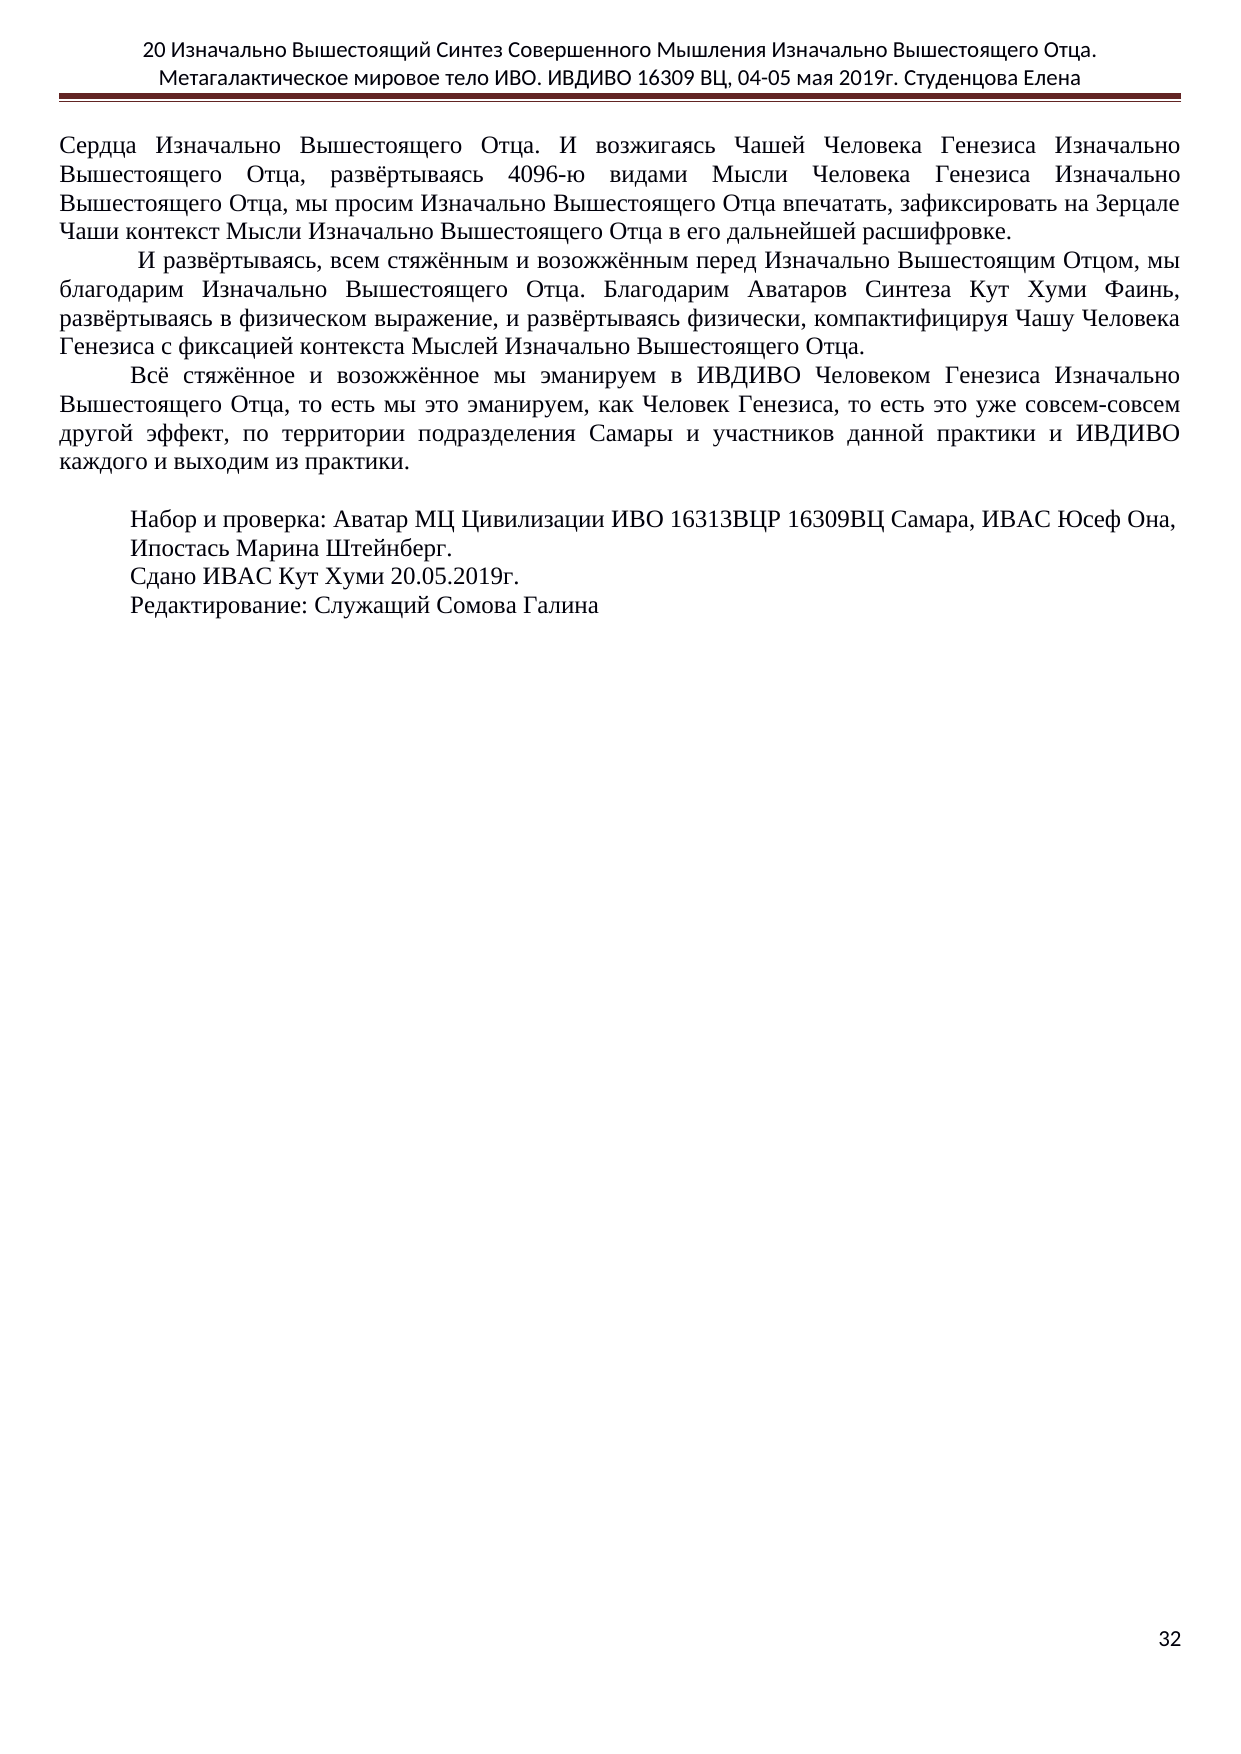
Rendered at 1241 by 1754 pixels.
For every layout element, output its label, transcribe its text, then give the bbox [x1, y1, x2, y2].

text Редактирование: Служащий Сомова Галина [59, 590, 1181, 619]
text Ипостась Марина Штейнберг. [59, 533, 1181, 561]
text Набор и проверка: Аватар МЦ Цивилизации ИВО 16313ВЦР 16309ВЦ Самара, ИВАС Юсеф Она, [59, 504, 1181, 533]
text Сдано ИВАС Кут Хуми 20.05.2019г. [59, 561, 1181, 590]
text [59, 130, 1181, 245]
text Всё стяжённое и возожжённое мы эманируем в ИВДИВО Человеком Генезиса Изначально Вышестоящего Отца, то есть мы это эманируем, как Человек Генезиса, то есть это уже совсем-совсем другой эффект, по территории подразделения Самары и участников данной практики и ИВДИВО каждого и выходим из практики. [59, 360, 1181, 475]
text И развёртываясь, всем стяжённым и возожжённым перед Изначально Вышестоящим Отцом, мы благодарим Изначально Вышестоящего Отца. Благодарим Аватаров Синтеза Кут Хуми Фаинь, развёртываясь в физическом выражение, и развёртываясь физически, компактифицируя Чашу Человека Генезиса с фиксацией контекста Мыслей Изначально Вышестоящего Отца. [59, 245, 1181, 360]
